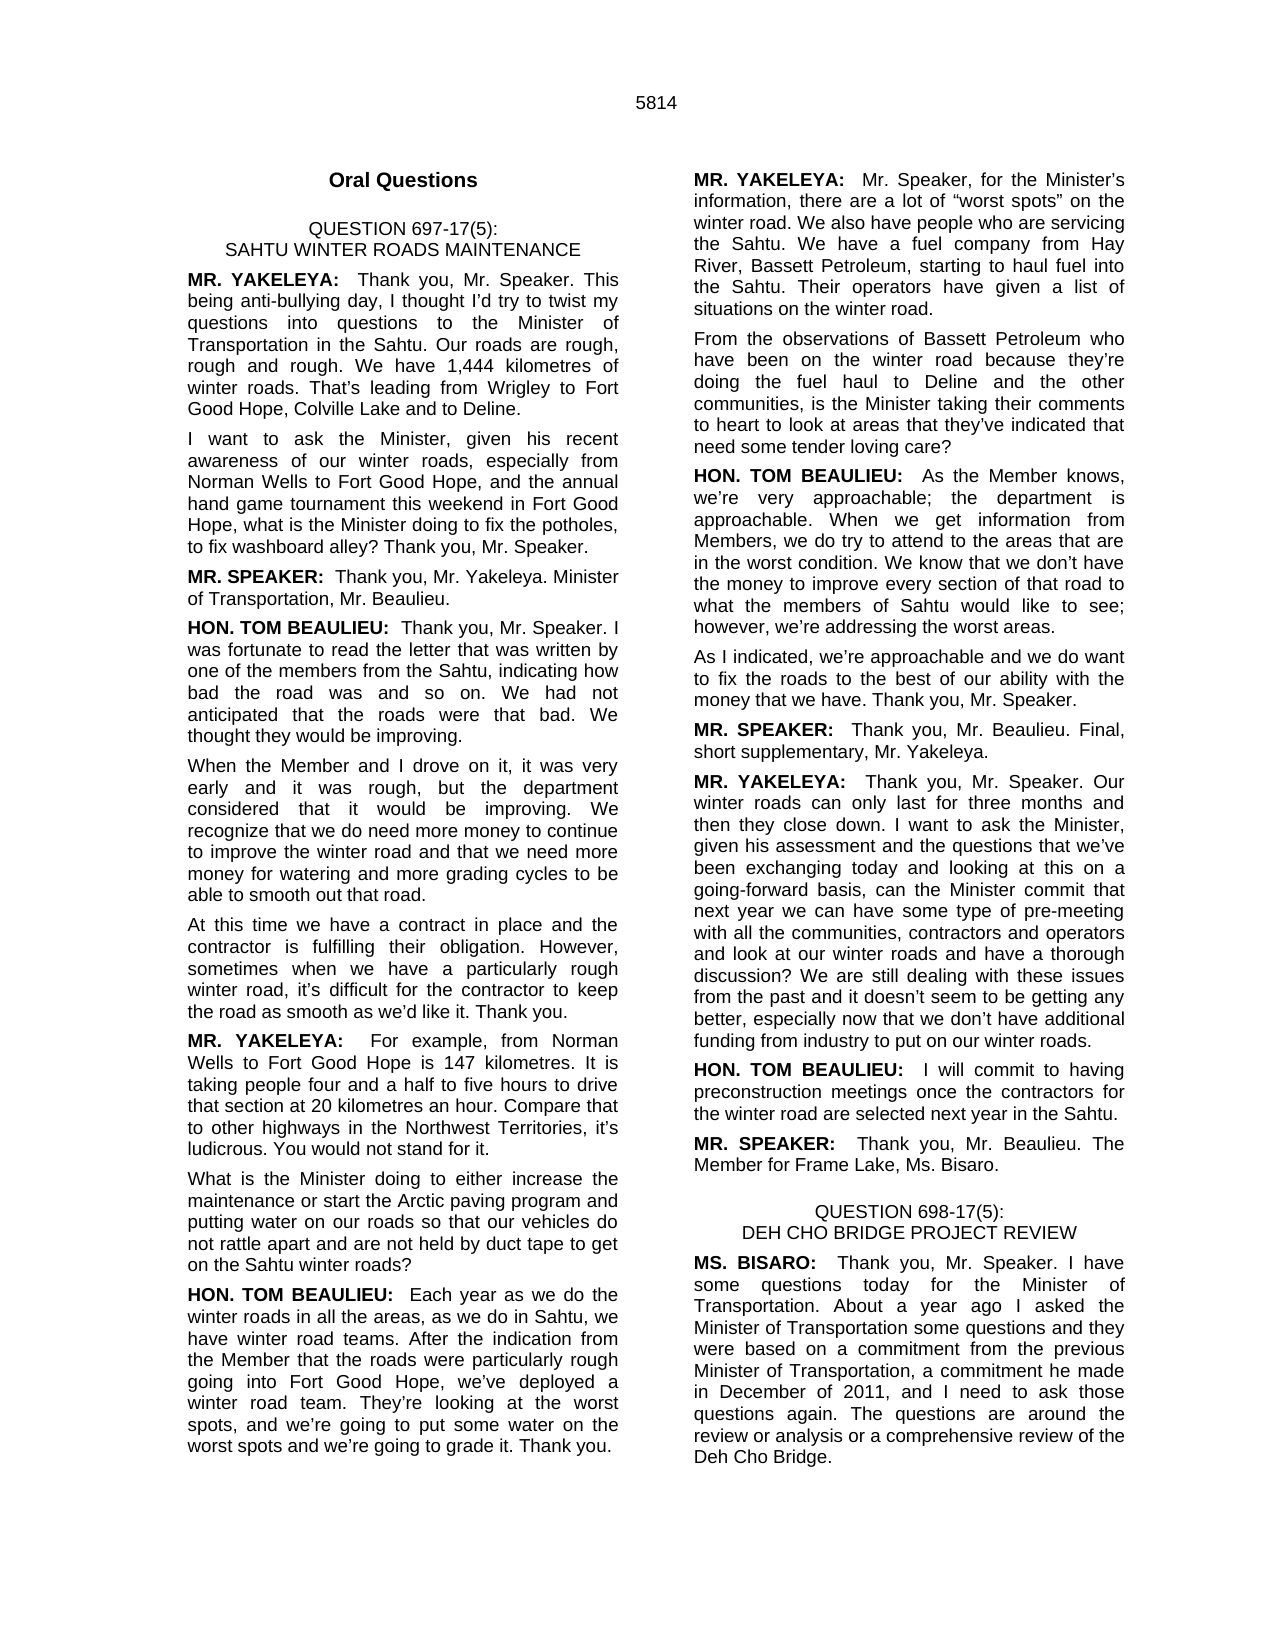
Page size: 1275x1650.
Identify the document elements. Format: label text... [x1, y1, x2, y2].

text MR. SPEAKER: Thank you, Mr. Beaulieu. The Member for Frame Lake, Ms. Bisaro. [694, 1132, 1125, 1175]
text At this time we have a contract in place and the contractor is fulfilling their obligation. However, sometimes when we have a particularly rough winter road, it’s difficult for the contractor to keep the road as smooth as we’d like it. Thank you. [187, 914, 619, 1022]
subtitle Oral Questions [187, 168, 619, 192]
text MR. YAKELEYA: Thank you, Mr. Speaker. This being anti-bullying day, I thought I’d try to twist my questions into questions to the Minister of Transportation in the Sahtu. Our roads are rough, rough and rough. We have 1,444 kilometres of winter roads. That’s leading from Wrigley to Fort Good Hope, Colville Lake and to Deline. [187, 269, 619, 420]
text MR. YAKELEYA: Thank you, Mr. Speaker. Our winter roads can only last for three months and then they close down. I want to ask the Minister, given his assessment and the questions that we’ve been exchanging today and looking at this on a going-forward basis, can the Minister commit that next year we can have some type of pre-meeting with all the communities, contractors and operators and look at our winter roads and have a thorough discussion? We are still dealing with these issues from the past and it doesn’t seem to be getting any better, especially now that we don’t have additional funding from industry to put on our winter roads. [694, 771, 1125, 1051]
text MR. YAKELEYA: Mr. Speaker, for the Minister’s information, there are a lot of “worst spots” on the winter road. We also have people who are servicing the Sahtu. We have a fuel company from Hay River, Bassett Petroleum, starting to haul fuel into the Sahtu. Their operators have given a list of situations on the winter road. [694, 168, 1125, 319]
text When the Member and I drove on it, it was very early and it was rough, but the department considered that it would be improving. We recognize that we do need more money to continue to improve the winter road and that we need more money for watering and more grading cycles to be able to smooth out that road. [187, 755, 619, 906]
text From the observations of Bassett Petroleum who have been on the winter road because they’re doing the fuel haul to Deline and the other communities, is the Minister taking their comments to heart to look at areas that they’ve indicated that need some tender loving care? [694, 328, 1125, 457]
subtitle QUESTION 698-17(5): DEH CHO BRIDGE PROJECT REVIEW [694, 1200, 1125, 1243]
subtitle QUESTION 697-17(5): SAHTU WINTER ROADS MAINTENANCE [187, 217, 619, 260]
text As I indicated, we’re approachable and we do want to fix the roads to the best of our ability with the money that we have. Thank you, Mr. Speaker. [694, 646, 1125, 711]
text What is the Minister doing to either increase the maintenance or start the Arctic paving program and putting water on our roads so that our vehicles do not rattle apart and are not held by duct tape to get on the Sahtu winter roads? [187, 1168, 619, 1276]
text MR. SPEAKER: Thank you, Mr. Yakeleya. Minister of Transportation, Mr. Beaulieu. [187, 566, 619, 609]
text HON. TOM BEAULIEU: As the Member knows, we’re very approachable; the department is approachable. When we get information from Members, we do try to attend to the areas that are in the worst condition. We know that we don’t have the money to improve every section of that road to what the members of Sahtu would like to see; however, we’re addressing the worst areas. [694, 465, 1125, 638]
text HON. TOM BEAULIEU: Each year as we do the winter roads in all the areas, as we do in Sahtu, we have winter road teams. After the indication from the Member that the roads were particularly rough going into Fort Good Hope, we’ve deployed a winter road team. They’re looking at the worst spots, and we’re going to put some water on the worst spots and we’re going to grade it. Thank you. [187, 1284, 619, 1457]
text HON. TOM BEAULIEU: I will commit to having preconstruction meetings once the contractors for the winter road are selected next year in the Sahtu. [694, 1059, 1125, 1124]
text MS. BISARO: Thank you, Mr. Speaker. I have some questions today for the Minister of Transportation. About a year ago I asked the Minister of Transportation some questions and they were based on a commitment from the previous Minister of Transportation, a commitment he made in December of 2011, and I need to ask those questions again. The questions are around the review or analysis or a comprehensive review of the Deh Cho Bridge. [694, 1252, 1125, 1467]
text MR. SPEAKER: Thank you, Mr. Beaulieu. Final, short supplementary, Mr. Yakeleya. [694, 719, 1125, 762]
text HON. TOM BEAULIEU: Thank you, Mr. Speaker. I was fortunate to read the letter that was written by one of the members from the Sahtu, indicating how bad the road was and so on. We had not anticipated that the roads were that bad. We thought they would be improving. [187, 617, 619, 747]
text I want to ask the Minister, given his recent awareness of our winter roads, especially from Norman Wells to Fort Good Hope, and the annual hand game tournament this weekend in Fort Good Hope, what is the Minister doing to fix the potholes, to fix washboard alley? Thank you, Mr. Speaker. [187, 428, 619, 557]
text MR. YAKELEYA: For example, from Norman Wells to Fort Good Hope is 147 kilometres. It is taking people four and a half to five hours to drive that section at 20 kilometres an hour. Compare that to other highways in the Northwest Territories, it’s ludicrous. You would not stand for it. [187, 1030, 619, 1160]
